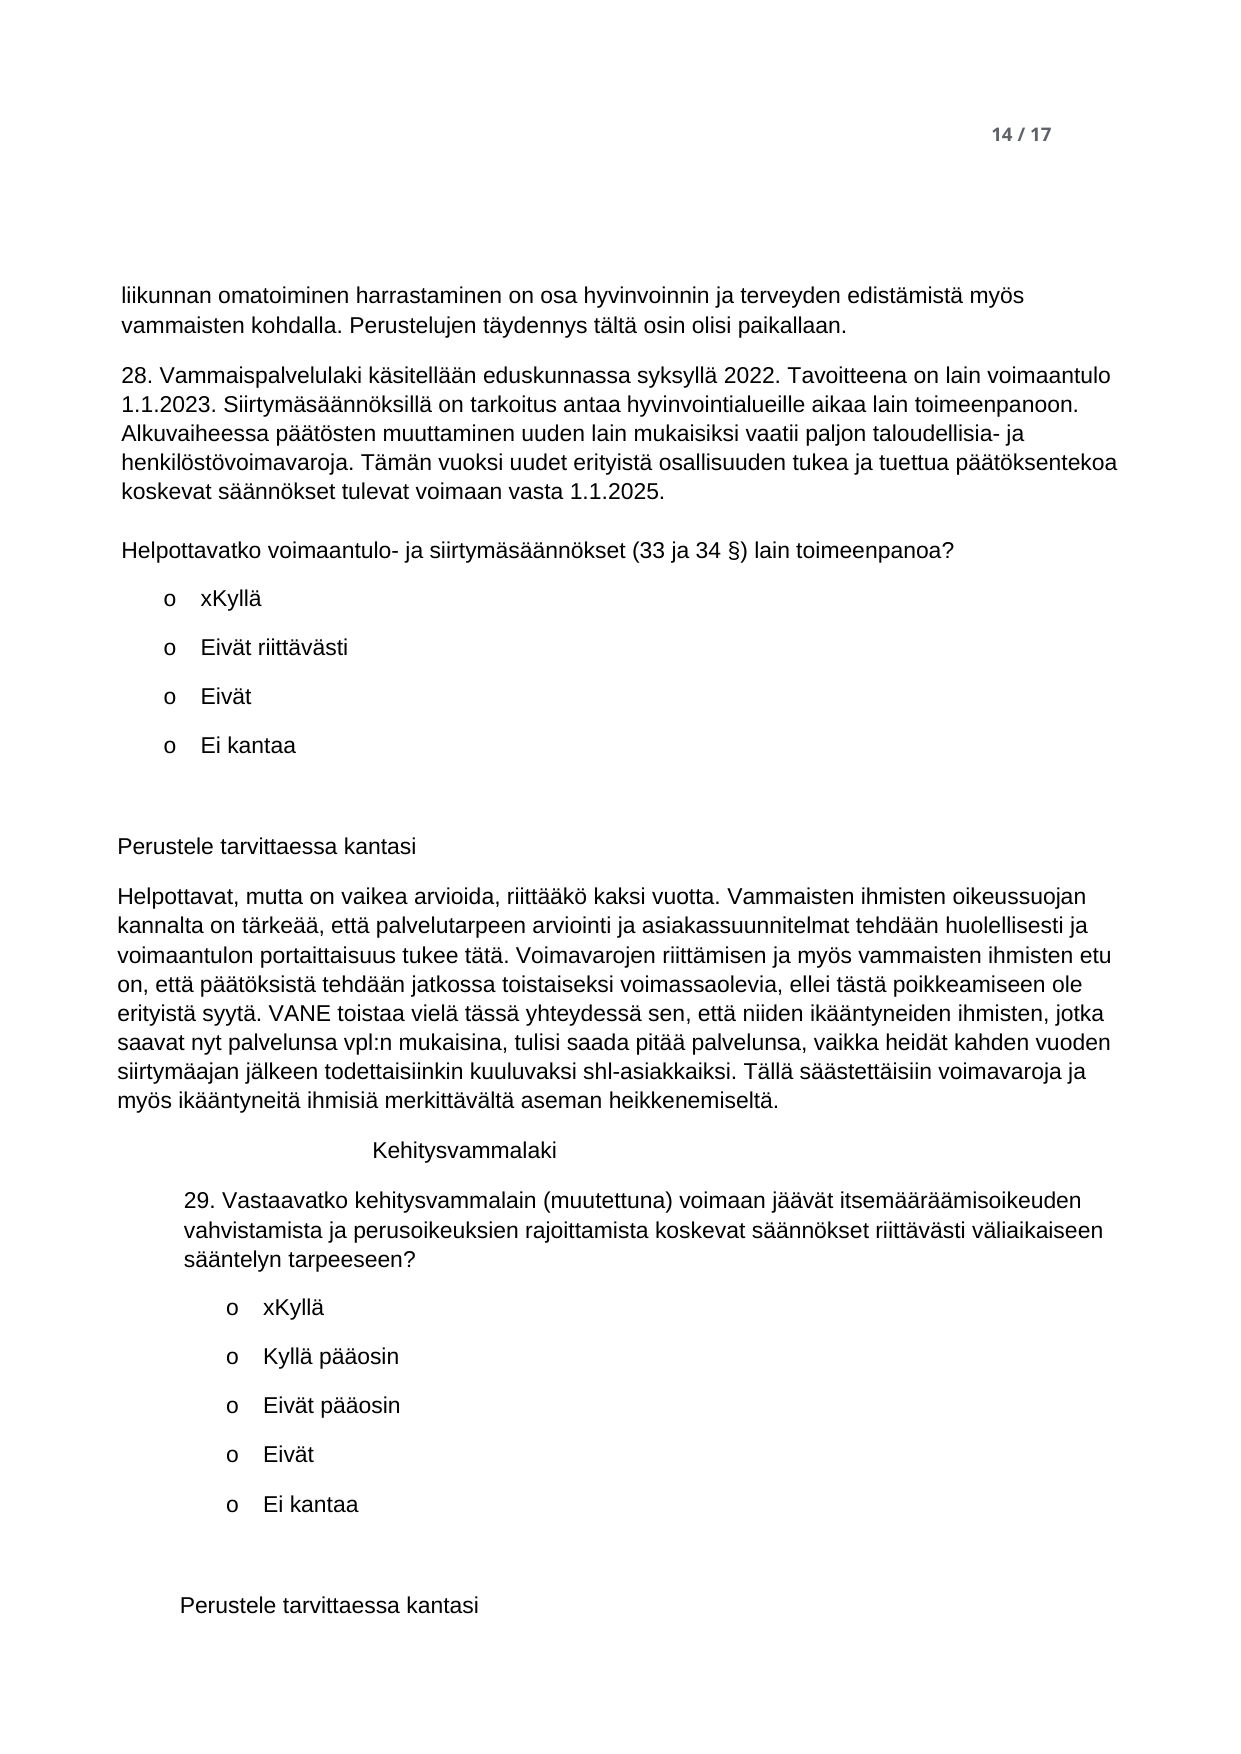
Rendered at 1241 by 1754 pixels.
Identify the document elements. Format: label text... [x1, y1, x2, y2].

list Ei kantaa [225, 1491, 1122, 1519]
list xKyllä [163, 585, 1122, 613]
list Eivät riittävästi [163, 634, 1122, 662]
list Kyllä pääosin [225, 1343, 1122, 1371]
list Eivät [163, 683, 1122, 711]
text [121, 281, 1122, 339]
text Kehitysvammalaki [372, 1136, 1122, 1165]
text 29. Vastaavatko kehitysvammalain (muutettuna) voimaan jäävät itsemääräämisoikeuden vahvistamista ja perusoikeuksien rajoittamista koskevat säännökset riittävästi väliaikaiseen sääntelyn tarpeeseen? [184, 1186, 1122, 1273]
list xKyllä [225, 1294, 1122, 1322]
list Eivät pääosin [225, 1392, 1122, 1421]
text 28. Vammaispalvelulaki käsitellään eduskunnassa syksyllä 2022. Tavoitteena on lain voimaantulo 1.1.2023. Siirtymäsäännöksillä on tarkoitus antaa hyvinvointialueille aikaa lain toimeenpanoon. Alkuvaiheessa päätösten muuttaminen uuden lain mukaisiksi vaatii paljon taloudellisia- ja henkilöstövoimavaroja. Tämän vuoksi uudet erityistä osallisuuden tukea ja tuettua päätöksentekoa koskevat säännökset tulevat voimaan vasta 1.1.2025. Helpottavatko voimaantulo- ja siirtymäsäännökset (33 ja 34 §) lain toimeenpanoa? [121, 360, 1122, 564]
text Perustele tarvittaessa kantasi [117, 831, 1122, 861]
list Eivät [225, 1441, 1122, 1470]
list Ei kantaa [163, 732, 1122, 761]
text Perustele tarvittaessa kantasi [179, 1590, 1122, 1619]
text Helpottavat, mutta on vaikea arvioida, riittääkö kaksi vuotta. Vammaisten ihmisten oikeussuojan kannalta on tärkeää, että palvelutarpeen arviointi ja asiakassuunnitelmat tehdään huolellisesti ja voimaantulon portaittaisuus tukee tätä. Voimavarojen riittämisen ja myös vammaisten ihmisten etu on, että päätöksistä tehdään jatkossa toistaiseksi voimassaolevia, ellei tästä poikkeamiseen ole erityistä syytä. VANE toistaa vielä tässä yhteydessä sen, että niiden ikääntyneiden ihmisten, jotka saavat nyt palvelunsa vpl:n mukaisina, tulisi saada pitää palvelunsa, vaikka heidät kahden vuoden siirtymäajan jälkeen todettaisiinkin kuuluvaksi shl-asiakkaiksi. Tällä säästettäisiin voimavaroja ja myös ikääntyneitä ihmisiä merkittävältä aseman heikkenemiseltä. [117, 881, 1122, 1115]
